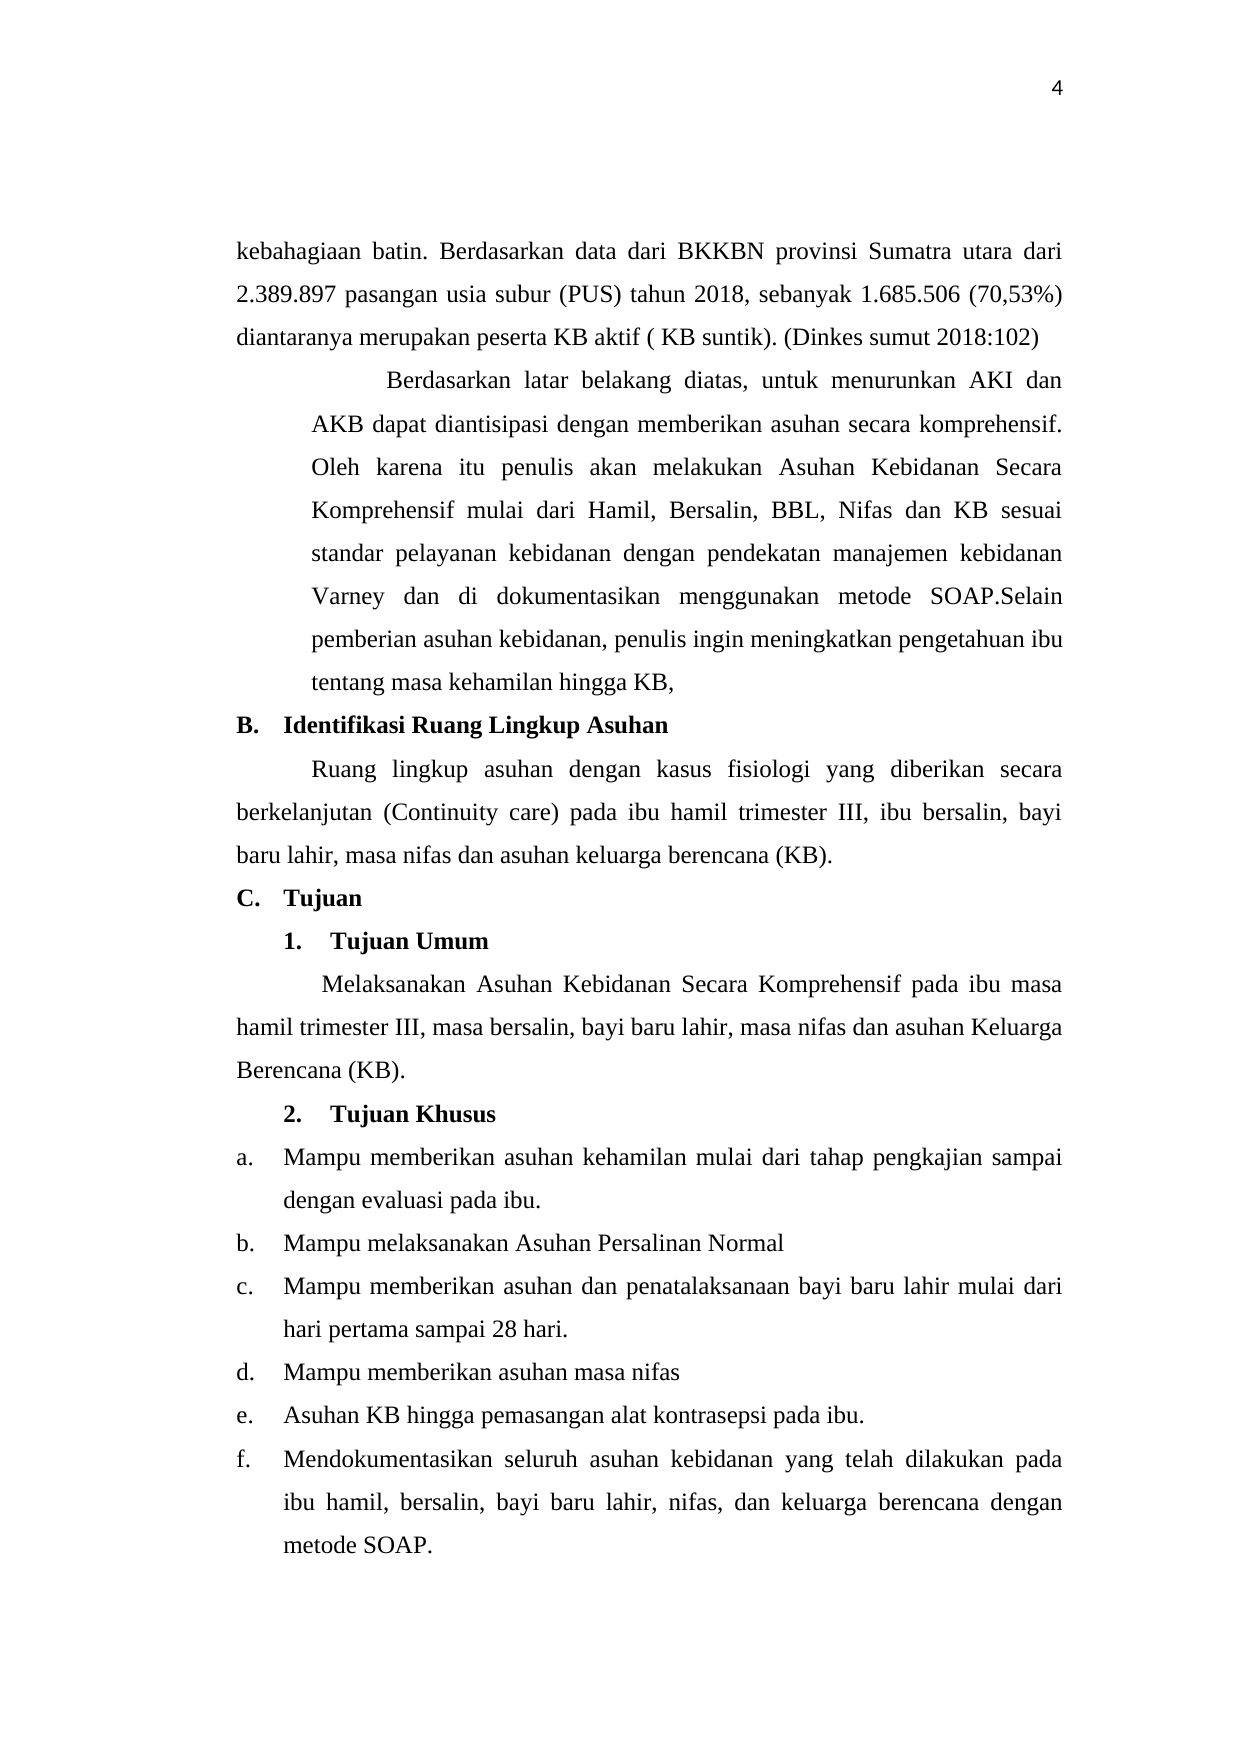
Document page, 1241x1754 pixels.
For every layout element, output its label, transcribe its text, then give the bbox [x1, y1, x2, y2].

list Tujuan Khusus [236, 1099, 1063, 1127]
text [236, 236, 1063, 351]
list Melaksanakan Asuhan Kebidanan Secara Komprehensif pada ibu masa hamil trimester III, masa bersalin, bayi baru lahir, masa nifas dan asuhan Keluarga Berencana (KB). [236, 969, 1063, 1084]
list Mampu memberikan asuhan kehamilan mulai dari tahap pengkajian sampai dengan evaluasi pada ibu. [236, 1142, 1063, 1214]
list Mendokumentasikan seluruh asuhan kebidanan yang telah dilakukan pada ibu hamil, bersalin, bayi baru lahir, nifas, dan keluarga berencana dengan metode SOAP. [236, 1444, 1063, 1559]
list Tujuan [236, 883, 1063, 912]
list Mampu memberikan asuhan dan penatalaksanaan bayi baru lahir mulai dari hari pertama sampai 28 hari. [236, 1271, 1063, 1343]
text Berdasarkan latar belakang diatas, untuk menurunkan AKI dan AKB dapat diantisipasi dengan memberikan asuhan secara komprehensif. Oleh karena itu penulis akan melakukan Asuhan Kebidanan Secara Komprehensif mulai dari Hamil, Bersalin, BBL, Nifas dan KB sesuai standar pelayanan kebidanan dengan pendekatan manajemen kebidanan Varney dan di dokumentasikan menggunakan metode SOAP.Selain pemberian asuhan kebidanan, penulis ingin meningkatkan pengetahuan ibu tentang masa kehamilan hingga KB, [311, 366, 1063, 696]
list Mampu memberikan asuhan masa nifas [236, 1357, 1063, 1386]
list Asuhan KB hingga pemasangan alat kontrasepsi pada ibu. [236, 1401, 1063, 1429]
list Identifikasi Ruang Lingkup Asuhan [236, 711, 1063, 739]
list Mampu melaksanakan Asuhan Persalinan Normal [236, 1228, 1063, 1257]
list Ruang lingkup asuhan dengan kasus fisiologi yang diberikan secara berkelanjutan (Continuity care) pada ibu hamil trimester III, ibu bersalin, bayi baru lahir, masa nifas dan asuhan keluarga berencana (KB). [236, 754, 1063, 869]
list Tujuan Umum [236, 926, 1063, 955]
